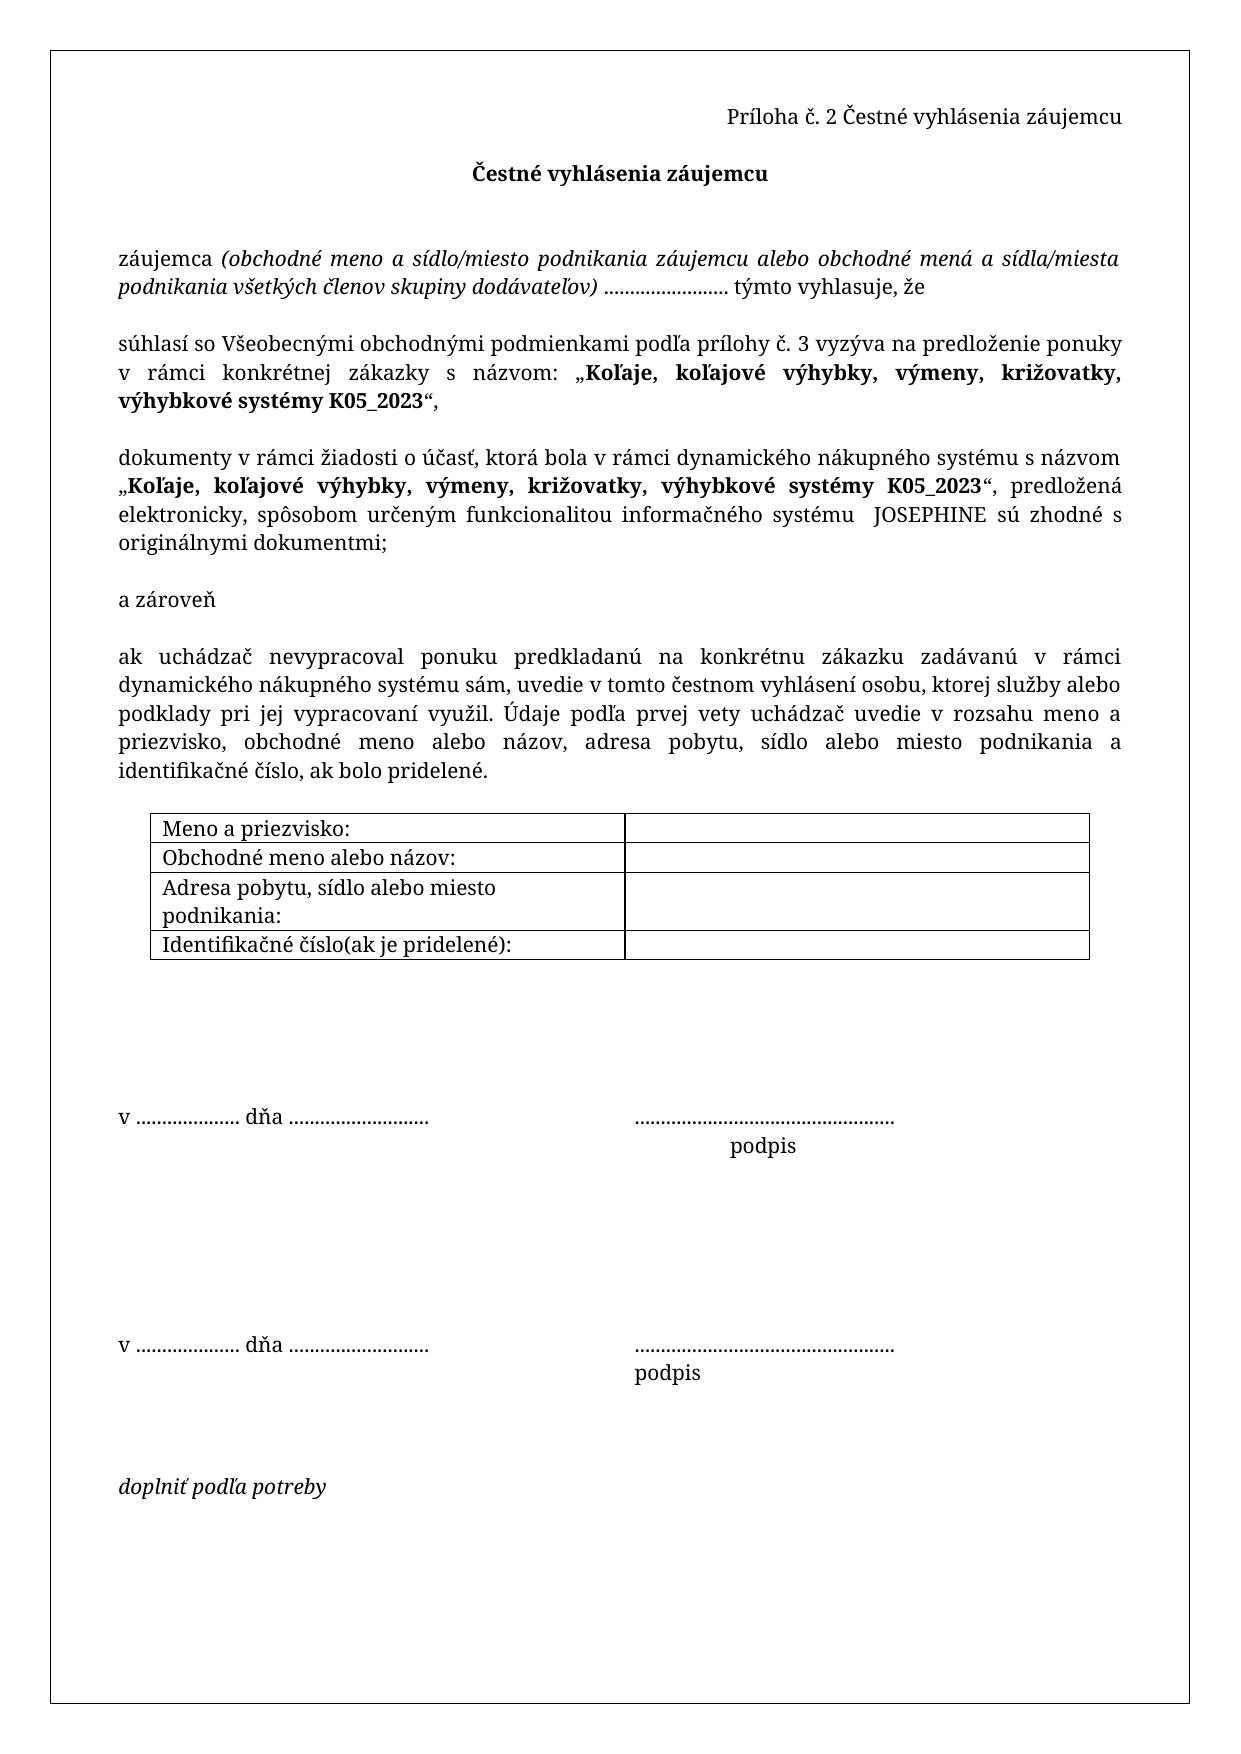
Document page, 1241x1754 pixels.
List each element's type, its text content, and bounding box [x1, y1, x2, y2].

table_cell Adresa pobytu, sídlo alebo miesto podnikania: [151, 873, 624, 929]
text dokumenty v rámci žiadosti o účasť, ktorá bola v rámci dynamického nákupného systému s názvom „Koľaje, koľajové výhybky, výmeny, križovatky, výhybkové systémy K05_2023“, predložená elektronicky, spôsobom určeným funkcionalitou informačného systému JOSEPHINE sú zhodné s originálnymi dokumentmi; [118, 443, 1122, 557]
text podpis [118, 1358, 1122, 1387]
table_cell [626, 843, 1089, 872]
text doplniť podľa potreby [118, 1472, 1122, 1500]
table_cell [626, 873, 1089, 929]
table_header [626, 814, 1089, 842]
text a zároveň [118, 585, 1122, 614]
text záujemca (obchodné meno a sídlo/miesto podnikania záujemcu alebo obchodné mená a sídla/miesta podnikania všetkých členov skupiny dodávateľov) ........................ týmto vyhlasuje, že [118, 244, 1122, 301]
text v .................... dňa ........................... .................................................. [118, 1102, 1122, 1131]
text podpis [118, 1131, 1122, 1159]
text v .................... dňa ........................... .................................................. [118, 1330, 1122, 1358]
text súhlasí so Všeobecnými obchodnými podmienkami podľa prílohy č. 3 vyzýva na predloženie ponuky v rámci konkrétnej zákazky s názvom: „Koľaje, koľajové výhybky, výmeny, križovatky, výhybkové systémy K05_2023“, [118, 329, 1122, 414]
text Príloha č. 2 Čestné vyhlásenia záujemcu [118, 102, 1122, 130]
table_cell Identifikačné číslo(ak je pridelené): [151, 931, 624, 959]
table_cell [626, 931, 1089, 959]
table_header Meno a priezvisko: [151, 814, 624, 842]
text Čestné vyhlásenia záujemcu [118, 159, 1122, 187]
table_cell Obchodné meno alebo názov: [151, 843, 624, 872]
text ak uchádzač nevypracoval ponuku predkladanú na konkrétnu zákazku zadávanú v rámci dynamického nákupného systému sám, uvedie v tomto čestnom vyhlásení osobu, ktorej služby alebo podklady pri jej vypracovaní využil. Údaje podľa prvej vety uchádzač uvedie v rozsahu meno a priezvisko, obchodné meno alebo názov, adresa pobytu, sídlo alebo miesto podnikania a identifikačné číslo, ak bolo pridelené. [118, 642, 1122, 784]
